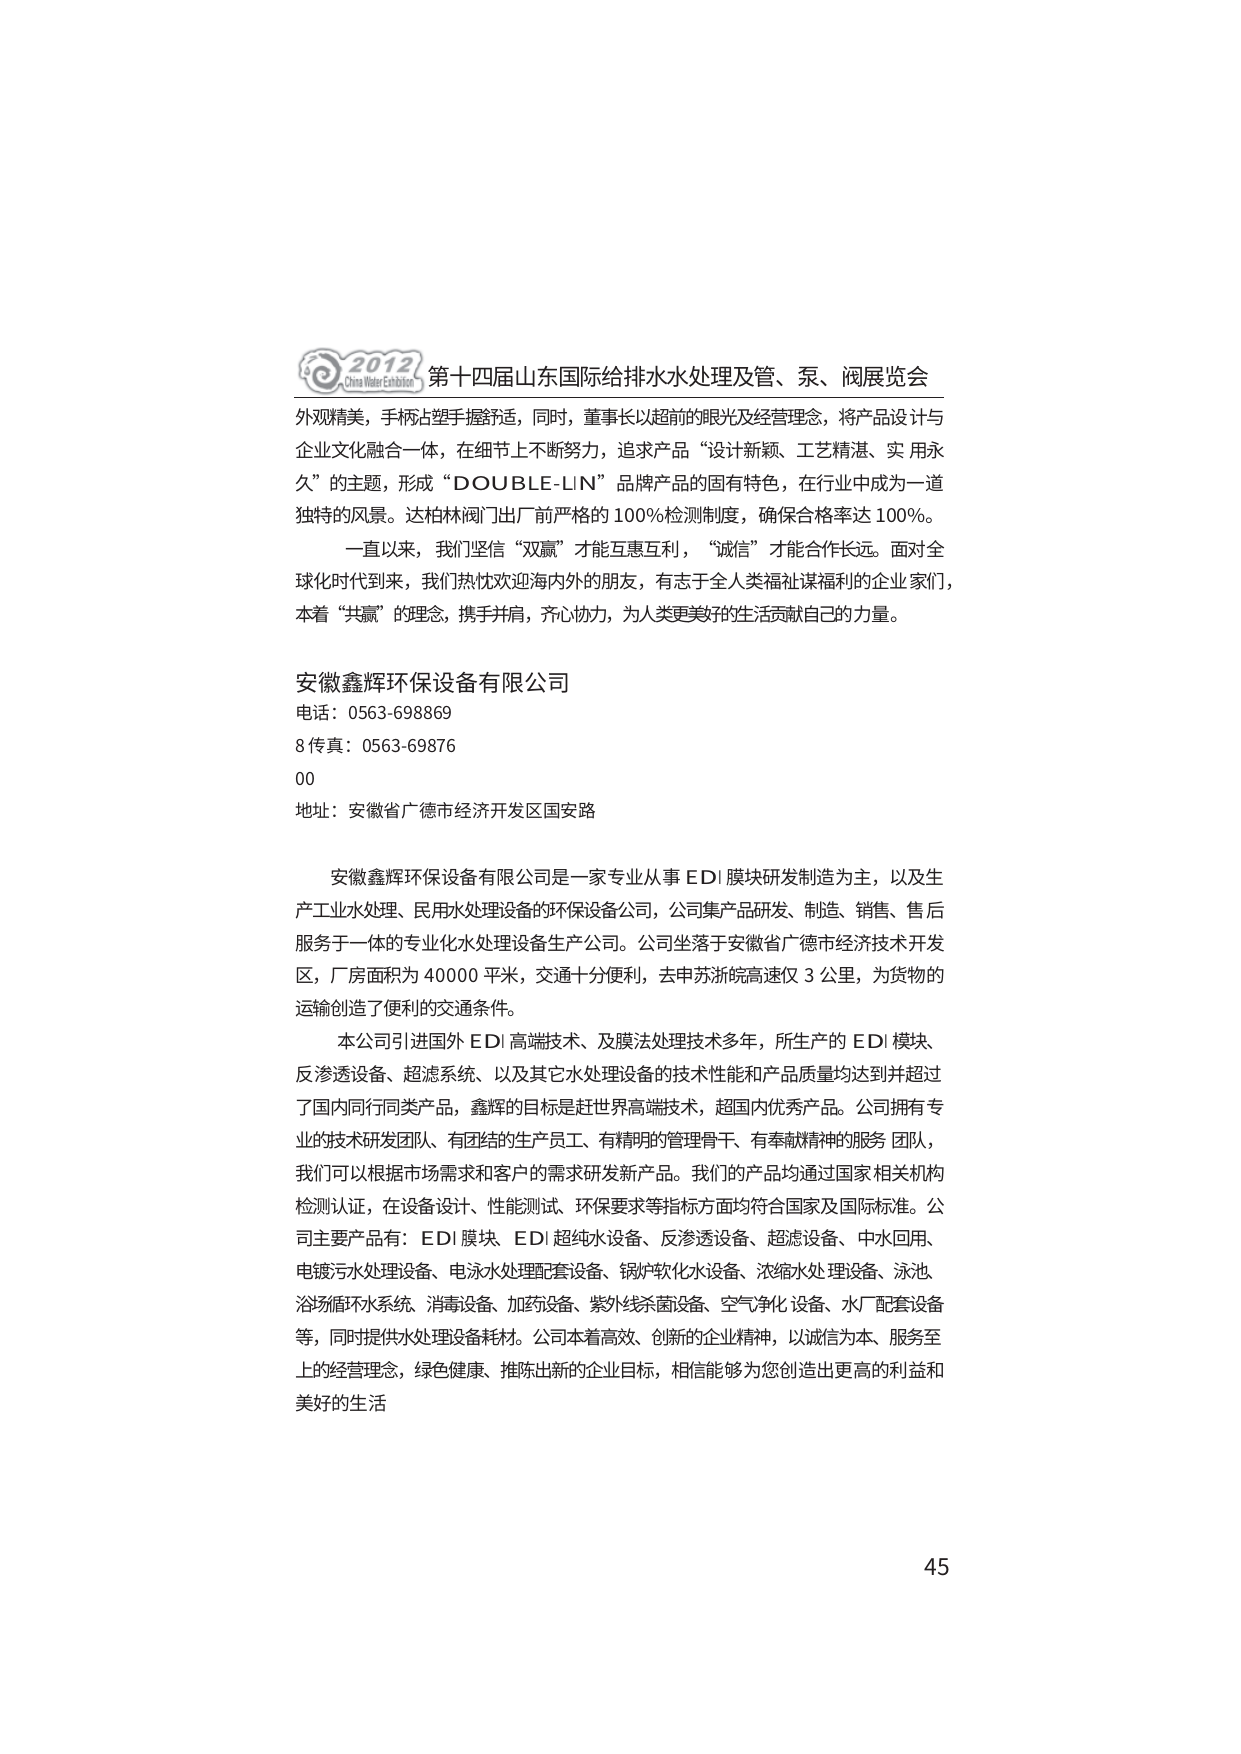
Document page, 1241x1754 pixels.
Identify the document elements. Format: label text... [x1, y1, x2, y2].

picture [297, 347, 426, 397]
subtitle 安徽鑫辉环保设备有限公司 [295, 665, 1065, 698]
text 地址：安徽省广德市经济开发区国安路 [295, 797, 1065, 823]
text 安徽鑫辉环保设备有限公司是一家专业从事EDI膜块研发制造为主，以及生产工业水处理、民用水处理设备的环保设备公司，公司集产品研发、制造、销售、售后服务于一体的专业化水处理设备生产公司。公司坐落于安徽省广德市经济技术开发区，厂房面积为40000平米，交通十分便利，去申苏浙皖高速仅3公里，为货物的运输创造了便利的交通条件。 [295, 863, 945, 1021]
text 一直以来， 我们坚信“双赢”才能互惠互利，“诚信” 才能合作长远。面对全球化时代到来，我们热忱欢迎海内外的朋友，有志于全人类福祉谋福利的企业家们，本着“共赢”的理念，携手并肩，齐心协力，为人类更美好的生活贡献自己的力量。 [295, 534, 945, 627]
text 电话：0563-6988698 传真：0563-6987600 [295, 699, 457, 790]
subtitle 45 [330, 1549, 950, 1582]
text 外观精美，手柄沾塑手握舒适，同时，董事长以超前的眼光及经营理念，将产品设计与企业文化融合一体，在细节上不断努力，追求产品“设计新颖、工艺精湛、实用永久”的主题，形成“DOUBLE-LIN”品牌产品的固有特色，在行业中成为一道独特的风景。达柏林阀门出厂前严格的100%检测制度，确保合格率达100%。 [295, 402, 945, 528]
text 本公司引进国外EDI高端技术、及膜法处理技术多年，所生产的EDI模块、反渗透设备、超滤系统、以及其它水处理设备的技术性能和产品质量均达到并超过了国内同行同类产品，鑫辉的目标是赶世界高端技术，超国内优秀产品。公司拥有专业的技术研发团队、有团结的生产员工、有精明的管理骨干、有奉献精神的服务团队，我们可以根据市场需求和客户的需求研发新产品。我们的产品均通过国家相关机构检测认证，在设备设计、性能测试、环保要求等指标方面均符合国家及国际标准。公司主要产品有：EDI膜块、EDI超纯水设备、反渗透设备、超滤设备、中水回用、电镀污水处理设备、电泳水处理配套设备、锅炉软化水设备、浓缩水处理设备、泳池、浴场循环水系统、消毒设备、加药设备、紫外线杀菌设备、空气净化设备、水厂配套设备等，同时提供水处理设备耗材。公司本着高效、创新的企业精神，以诚信为本、服务至上的经营理念，绿色健康、推陈出新的企业目标，相信能够为您创造出更高的利益和美好的生活 [295, 1027, 945, 1415]
